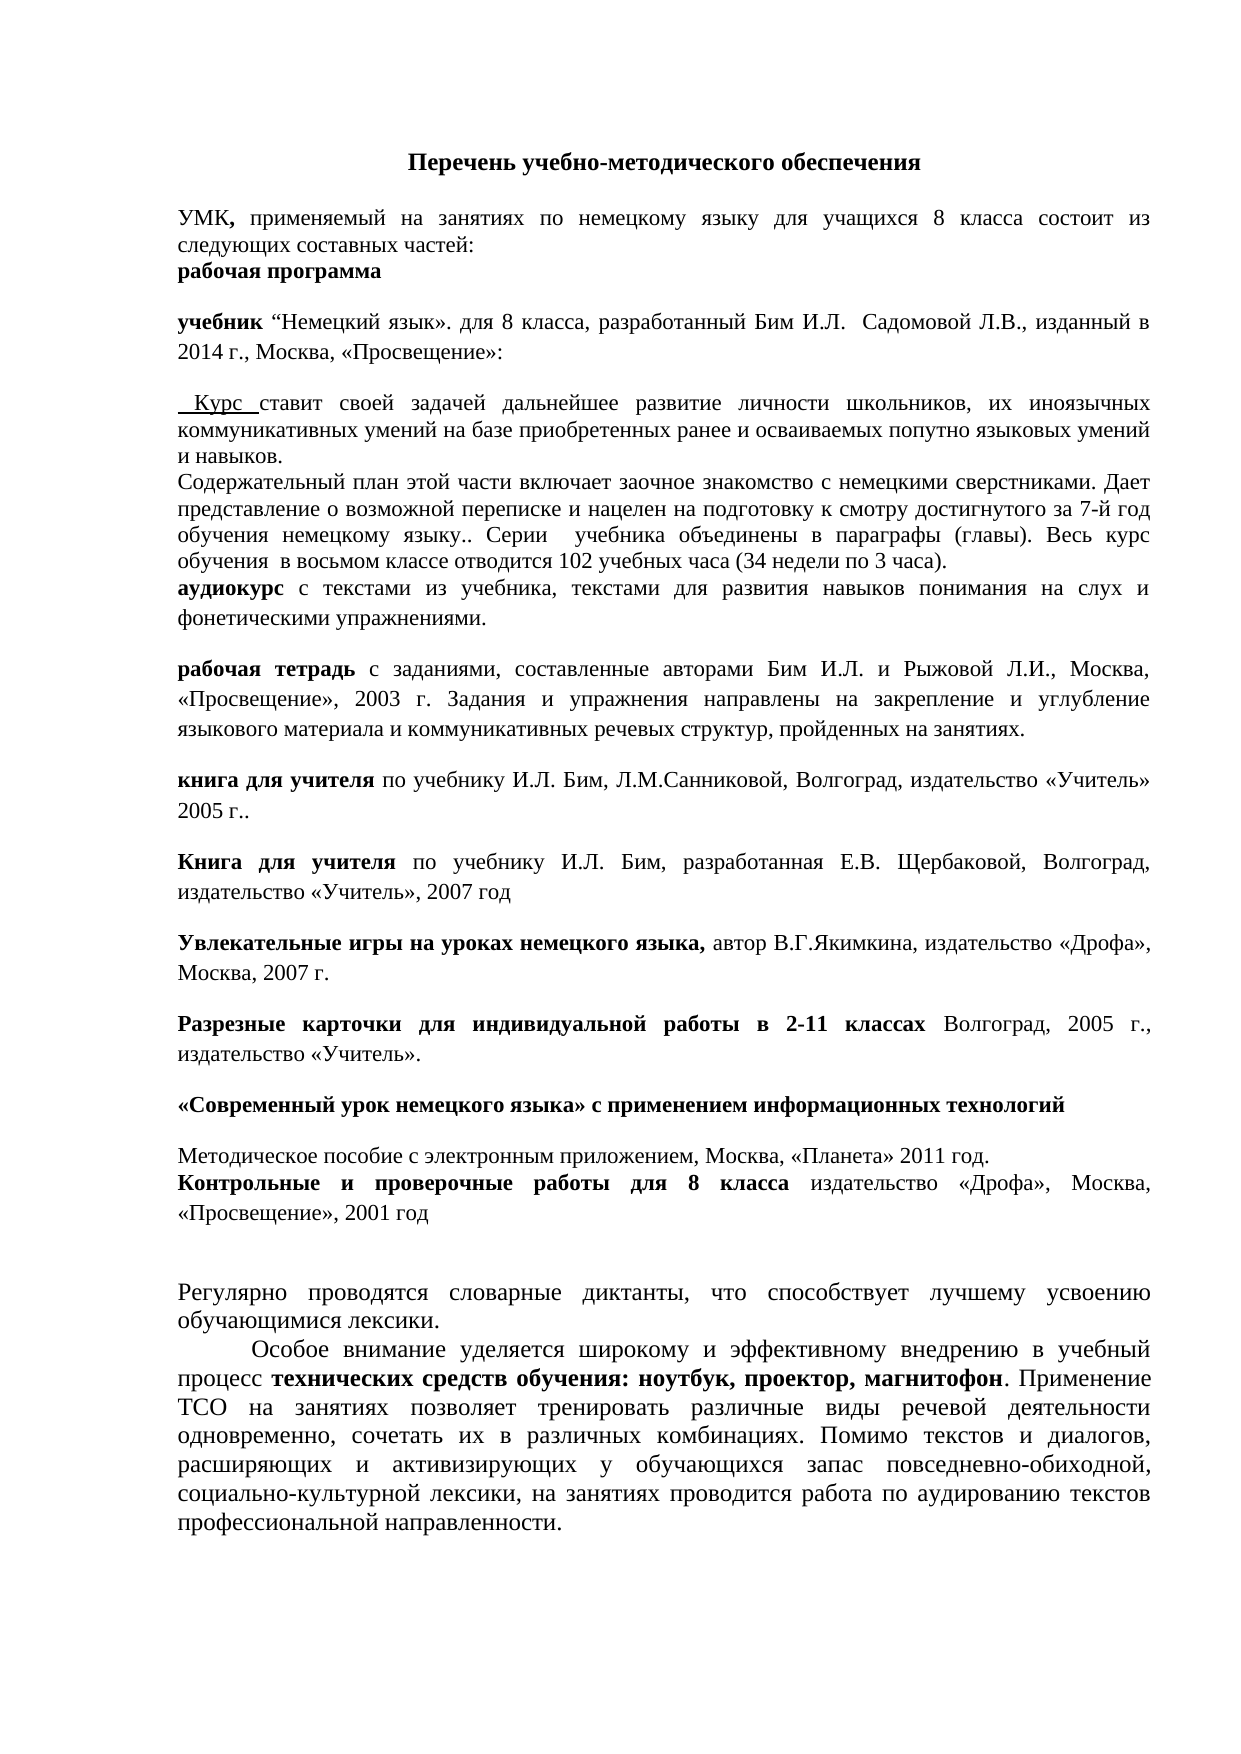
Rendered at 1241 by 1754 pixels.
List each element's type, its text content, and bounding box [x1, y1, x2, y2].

text книга для учителя по учебнику И.Л. Бим, Л.М.Санниковой, Волгоград, издательство «Учитель» 2005 г.. [177, 767, 1152, 823]
text учебник “Немецкий язык». для 8 класса, разработанный Бим И.Л. Садомовой Л.В., изданный в 2014 г., Москва, «Просвещение»: [177, 308, 1152, 365]
text аудиокурс с текстами из учебника, текстами для развития навыков понимания на слух и фонетическими упражнениями. [177, 574, 1152, 630]
text рабочая тетрадь с заданиями, составленные авторами Бим И.Л. и Рыжовой Л.И., Москва, «Просвещение», 2003 г. Задания и упражнения направлены на закрепление и углубление языкового материала и коммуникативных речевых структур, пройденных на занятиях. [177, 655, 1152, 742]
text Перечень учебно-методического обеспечения [177, 147, 1152, 176]
text Курс ставит своей задачей дальнейшее развитие личности школьников, их иноязычных коммуникативных умений на базе приобретенных ранее и осваиваемых попутно языковых умений и навыков. [177, 389, 1152, 468]
text Книга для учителя по учебнику И.Л. Бим, разработанная Е.В. Щербаковой, Волгоград, издательство «Учитель», 2007 год [177, 848, 1152, 904]
text Методическое пособие с электронным приложением, Москва, «Планета» 2011 год. [177, 1143, 1152, 1169]
text Особое внимание уделяется широкому и эффективному внедрению в учебный процесс технических средств обучения: ноутбук, проектор, магнитофон. Применение ТСО на занятиях позволяет тренировать различные виды речевой деятельности одновременно, сочетать их в различных комбинациях. Помимо текстов и диалогов, расширяющих и активизирующих у обучающихся запас повседневно-обиходной, социально-культурной лексики, на занятиях проводится работа по аудированию текстов профессиональной направленности. [177, 1334, 1152, 1535]
text Регулярно проводятся словарные диктанты, что способствует лучшему усвоению обучающимися лексики. [177, 1277, 1152, 1334]
text Содержательный план этой части включает заочное знакомство с немецкими сверстниками. Дает представление о возможной переписке и нацелен на подготовку к смотру достигнутого за 7-й год обучения немецкому языку.. Серии учебника объединены в параграфы (главы). Весь курс обучения в восьмом классе отводится 102 учебных часа (34 недели по 3 часа). [177, 468, 1152, 574]
text Разрезные карточки для индивидуальной работы в 2-11 классах Волгоград, 2005 г., издательство «Учитель». [177, 1010, 1152, 1067]
text рабочая программа [177, 257, 1152, 283]
text «Современный урок немецкого языка» с применением информационных технологий [177, 1092, 1152, 1118]
text УМК, применяемый на занятиях по немецкому языку для учащихся 8 класса состоит из следующих составных частей: [177, 204, 1152, 257]
text Контрольные и проверочные работы для 8 класса издательство «Дрофа», Москва, «Просвещение», 2001 год [177, 1169, 1152, 1226]
text Увлекательные игры на уроках немецкого языка, автор В.Г.Якимкина, издательство «Дрофа», Москва, 2007 г. [177, 929, 1152, 986]
